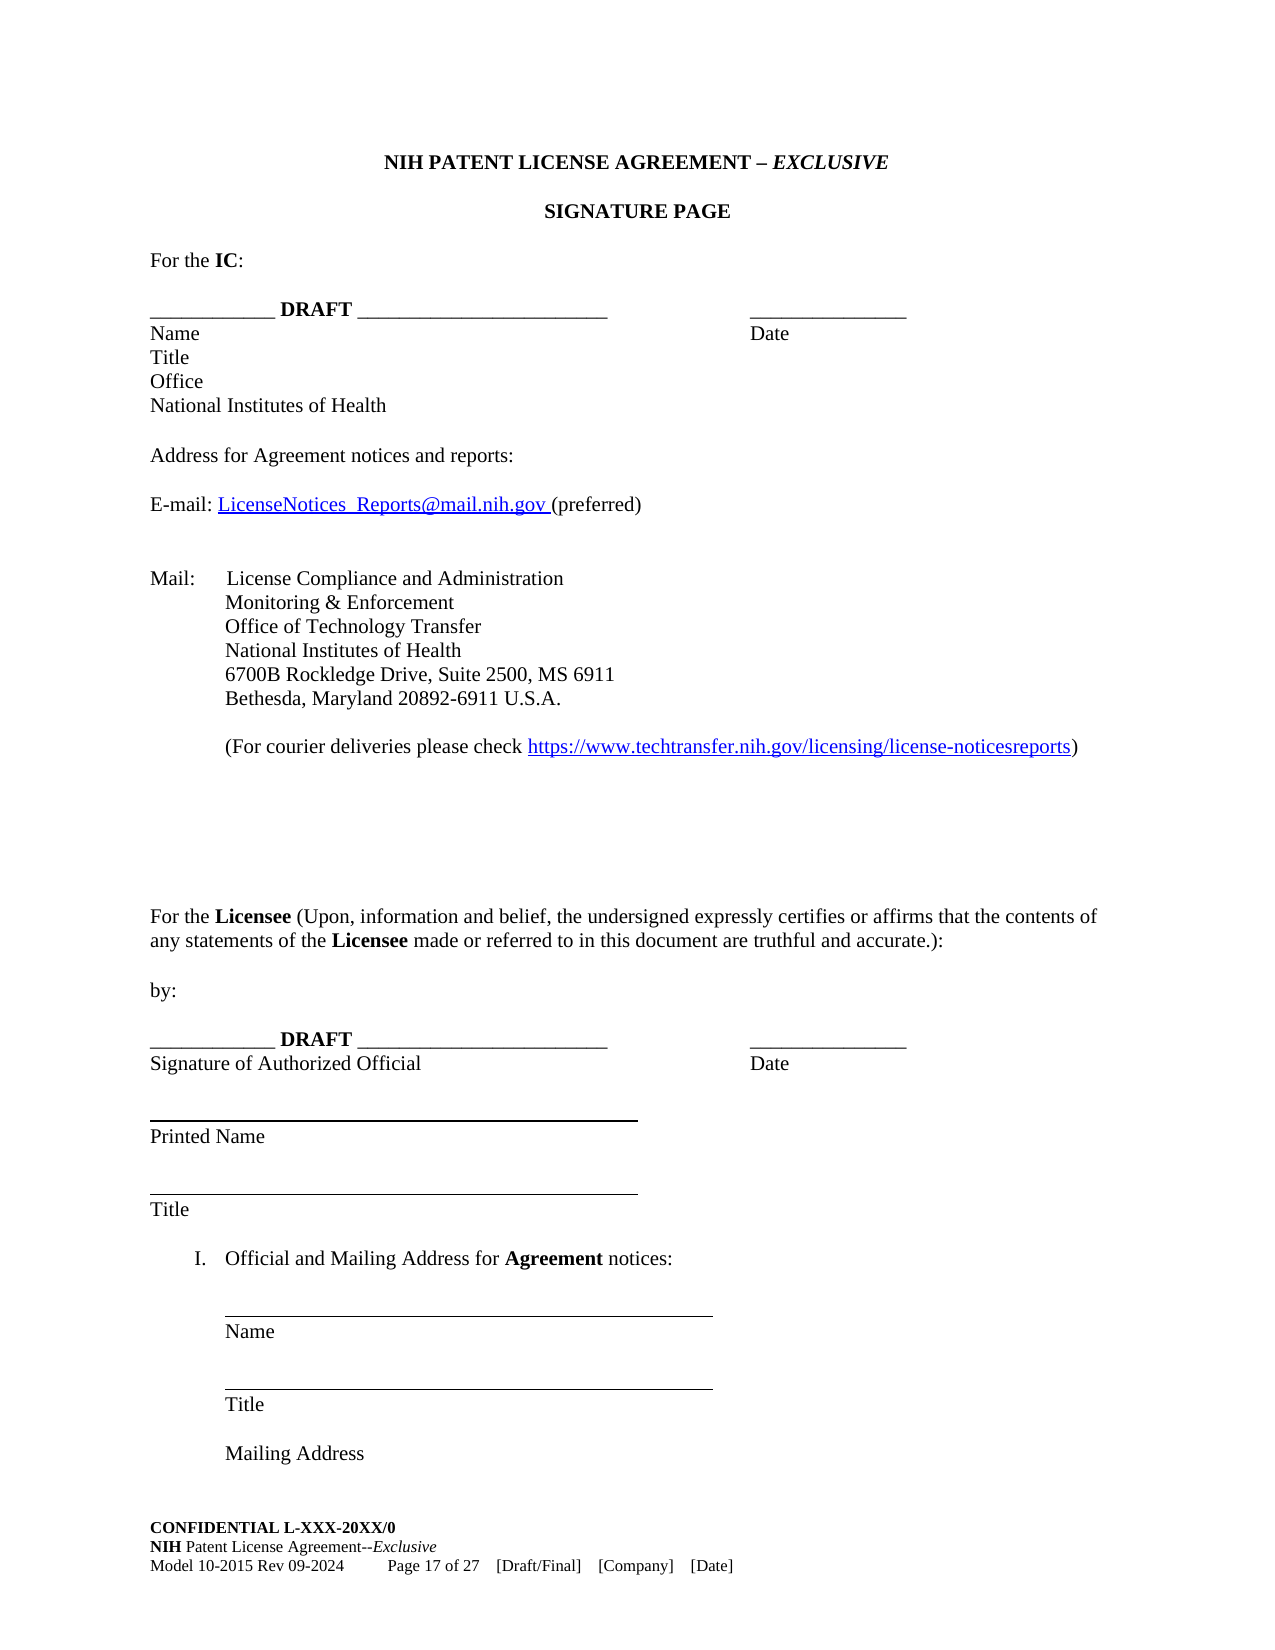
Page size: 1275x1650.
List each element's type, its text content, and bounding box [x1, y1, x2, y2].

text Title [150, 1197, 1125, 1221]
text For the IC: [150, 248, 1125, 272]
text (For courier deliveries please check https://www.techtransfer.nih.gov/licensing/license-noticesreports) [150, 734, 1125, 758]
text Name Date [150, 321, 1125, 345]
text Office of Technology Transfer [150, 614, 1125, 638]
text Title [225, 1368, 1125, 1416]
text Title [150, 345, 1125, 369]
text Mailing Address [225, 1441, 1125, 1465]
text National Institutes of Health [150, 638, 1125, 662]
text SIGNATURE PAGE [150, 199, 1125, 223]
text Monitoring & Enforcement [150, 590, 1125, 614]
list Official and Mailing Address for Agreement notices: [206, 1246, 1125, 1270]
text E-mail: LicenseNotices_Reports@mail.nih.gov (preferred) [150, 492, 1125, 516]
text For the Licensee (Upon, information and belief, the undersigned expressly certifies or affirms that the contents of any statements of the Licensee made or referred to in this document are truthful and accurate.): [150, 904, 1125, 952]
text National Institutes of Health [150, 393, 1125, 417]
text by: [150, 977, 1125, 1002]
text ____________ DRAFT ________________________ _______________ [150, 1027, 1125, 1051]
text Mail: License Compliance and Administration [150, 566, 1125, 590]
text ____________ DRAFT ________________________ _______________ [150, 297, 1125, 321]
text Name [225, 1295, 1125, 1343]
text Signature of Authorized Official Date [150, 1051, 1125, 1075]
text Office [150, 369, 1125, 393]
text Address for Agreement notices and reports: [150, 442, 1125, 467]
text NIH PATENT LICENSE AGREEMENT – EXCLUSIVE [150, 150, 1125, 174]
text Printed Name [150, 1124, 1125, 1148]
text 6700B Rockledge Drive, Suite 2500, MS 6911 [150, 662, 1125, 686]
text Bethesda, Maryland 20892-6911 U.S.A. [150, 686, 1125, 710]
